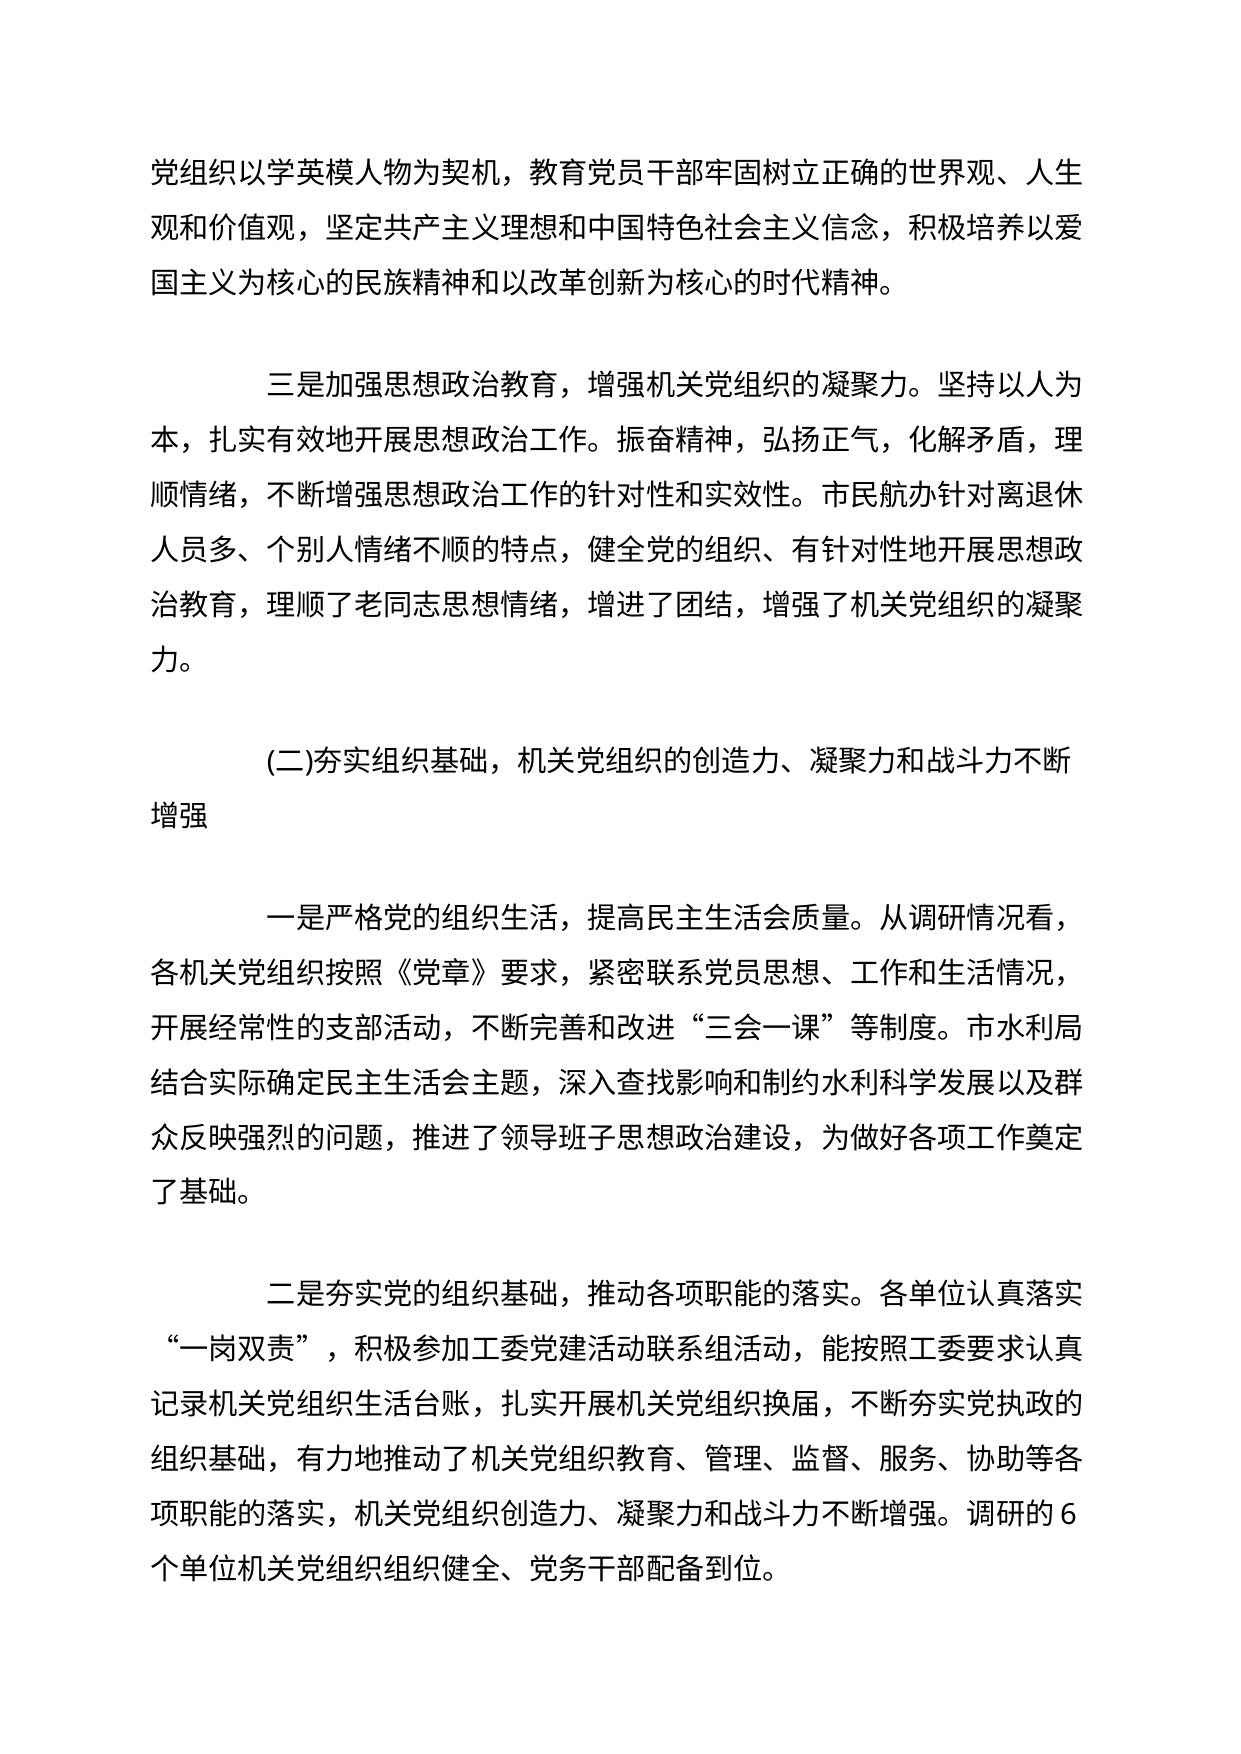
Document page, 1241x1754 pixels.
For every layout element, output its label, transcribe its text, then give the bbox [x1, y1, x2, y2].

text 一是严格党的组织生活，提高民主生活会质量。从调研情况看，各机关党组织按照《党章》要求，紧密联系党员思想、工作和生活情况，开展经常性的支部活动，不断完善和改进“三会一课”等制度。市水利局结合实际确定民主生活会主题，深入查找影响和制约水利科学发展以及群众反映强烈的问题，推进了领导班子思想政治建设，为做好各项工作奠定了基础。 [150, 894, 1090, 1211]
text 二是夯实党的组织基础，推动各项职能的落实。各单位认真落实“一岗双责”，积极参加工委党建活动联系组活动，能按照工委要求认真记录机关党组织生活台账，扎实开展机关党组织换届，不断夯实党执政的组织基础，有力地推动了机关党组织教育、管理、监督、服务、协助等各项职能的落实，机关党组织创造力、凝聚力和战斗力不断增强。调研的6个单位机关党组织组织健全、党务干部配备到位。 [150, 1271, 1090, 1588]
text (二)夯实组织基础，机关党组织的创造力、凝聚力和战斗力不断增强 [150, 738, 1090, 835]
text 三是加强思想政治教育，增强机关党组织的凝聚力。坚持以人为本，扎实有效地开展思想政治工作。振奋精神，弘扬正气，化解矛盾，理顺情绪，不断增强思想政治工作的针对性和实效性。市民航办针对离退休人员多、个别人情绪不顺的特点，健全党的组织、有针对性地开展思想政治教育，理顺了老同志思想情绪，增进了团结，增强了机关党组织的凝聚力。 [150, 362, 1090, 678]
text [150, 150, 1090, 302]
